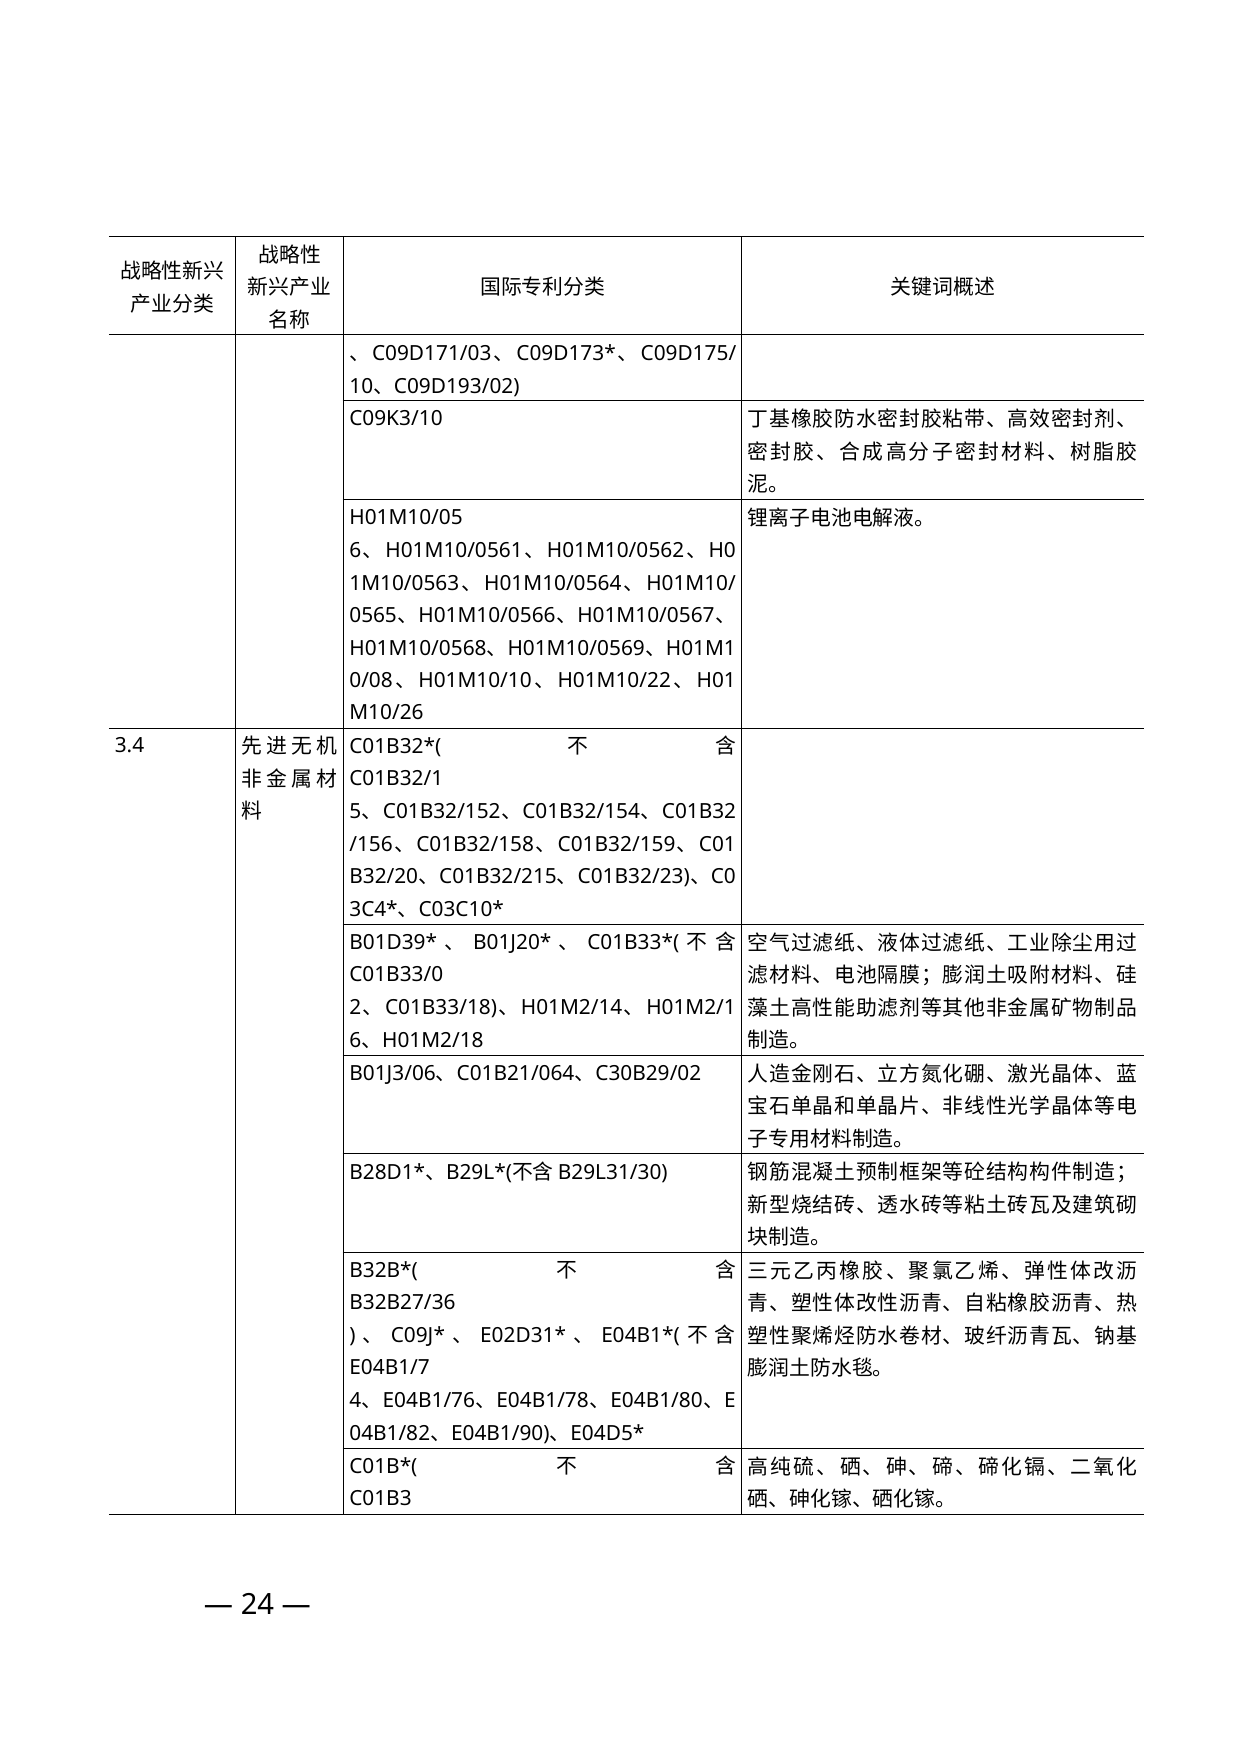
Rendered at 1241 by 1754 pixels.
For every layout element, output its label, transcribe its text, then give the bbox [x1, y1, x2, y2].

table_cell 高纯硫、硒、砷、碲、碲化镉、二氧化硒、砷化镓、硒化镓。 [742, 1449, 1143, 1514]
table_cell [344, 335, 741, 400]
table_cell B01D39*、B01J20*、C01B33*(不含C01B33/02、C01B33/18)、H01M2/14、H01M2/16、H01M2/18 [344, 925, 741, 1054]
table_cell B01J3/06、C01B21/064、C30B29/02 [344, 1056, 741, 1153]
table_cell 锂离子电池电解液。 [742, 500, 1143, 727]
table_cell 丁基橡胶防水密封胶粘带、高效密封剂、密封胶、合成高分子密封材料、树脂胶泥。 [742, 401, 1143, 499]
table_cell [742, 729, 1143, 923]
table_cell H01M10/056、H01M10/0561、H01M10/0562、H01M10/0563、H01M10/0564、H01M10/0565、H01M10/0566、H01M10/0567、H01M10/0568、H01M10/0569、H01M10/08、H01M10/10、H01M10/22、H01M10/26 [344, 500, 741, 727]
table_header 战略性 新兴产业名称 [236, 237, 343, 334]
table_header 国际专利分类 [344, 237, 741, 334]
table_cell 空气过滤纸、液体过滤纸、工业除尘用过滤材料、电池隔膜；膨润土吸附材料、硅藻土高性能助滤剂等其他非金属矿物制品制造。 [742, 925, 1143, 1054]
table_header 战略性新兴产业分类 [109, 237, 235, 334]
table_cell B32B*(不含B32B27/36)、C09J*、E02D31*、E04B1*(不含E04B1/74、E04B1/76、E04B1/78、E04B1/80、E04B1/82、E04B1/90)、E04D5* [344, 1253, 741, 1448]
table_cell 3.4 [109, 729, 235, 1514]
table_cell 三元乙丙橡胶、聚氯乙烯、弹性体改沥青、塑性体改性沥青、自粘橡胶沥青、热塑性聚烯烃防水卷材、玻纤沥青瓦、钠基膨润土防水毯。 [742, 1253, 1143, 1448]
table_cell B28D1*、B29L*(不含B29L31/30) [344, 1154, 741, 1252]
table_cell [742, 335, 1143, 400]
table_cell 人造金刚石、立方氮化硼、激光晶体、蓝宝石单晶和单晶片、非线性光学晶体等电子专用材料制造。 [742, 1056, 1143, 1153]
table_cell C01B32*(不含C01B32/15、C01B32/152、C01B32/154、C01B32/156、C01B32/158、C01B32/159、C01B32/20、C01B32/215、C01B32/23)、C03C4*、C03C10* [344, 729, 741, 923]
table_cell C09K3/10 [344, 401, 741, 499]
table_cell 先进无机非金属材料 [236, 729, 343, 1514]
table_header 关键词概述 [742, 237, 1143, 334]
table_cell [344, 1449, 741, 1514]
table_cell 钢筋混凝土预制框架等砼结构构件制造；新型烧结砖、透水砖等粘土砖瓦及建筑砌块制造。 [742, 1154, 1143, 1252]
